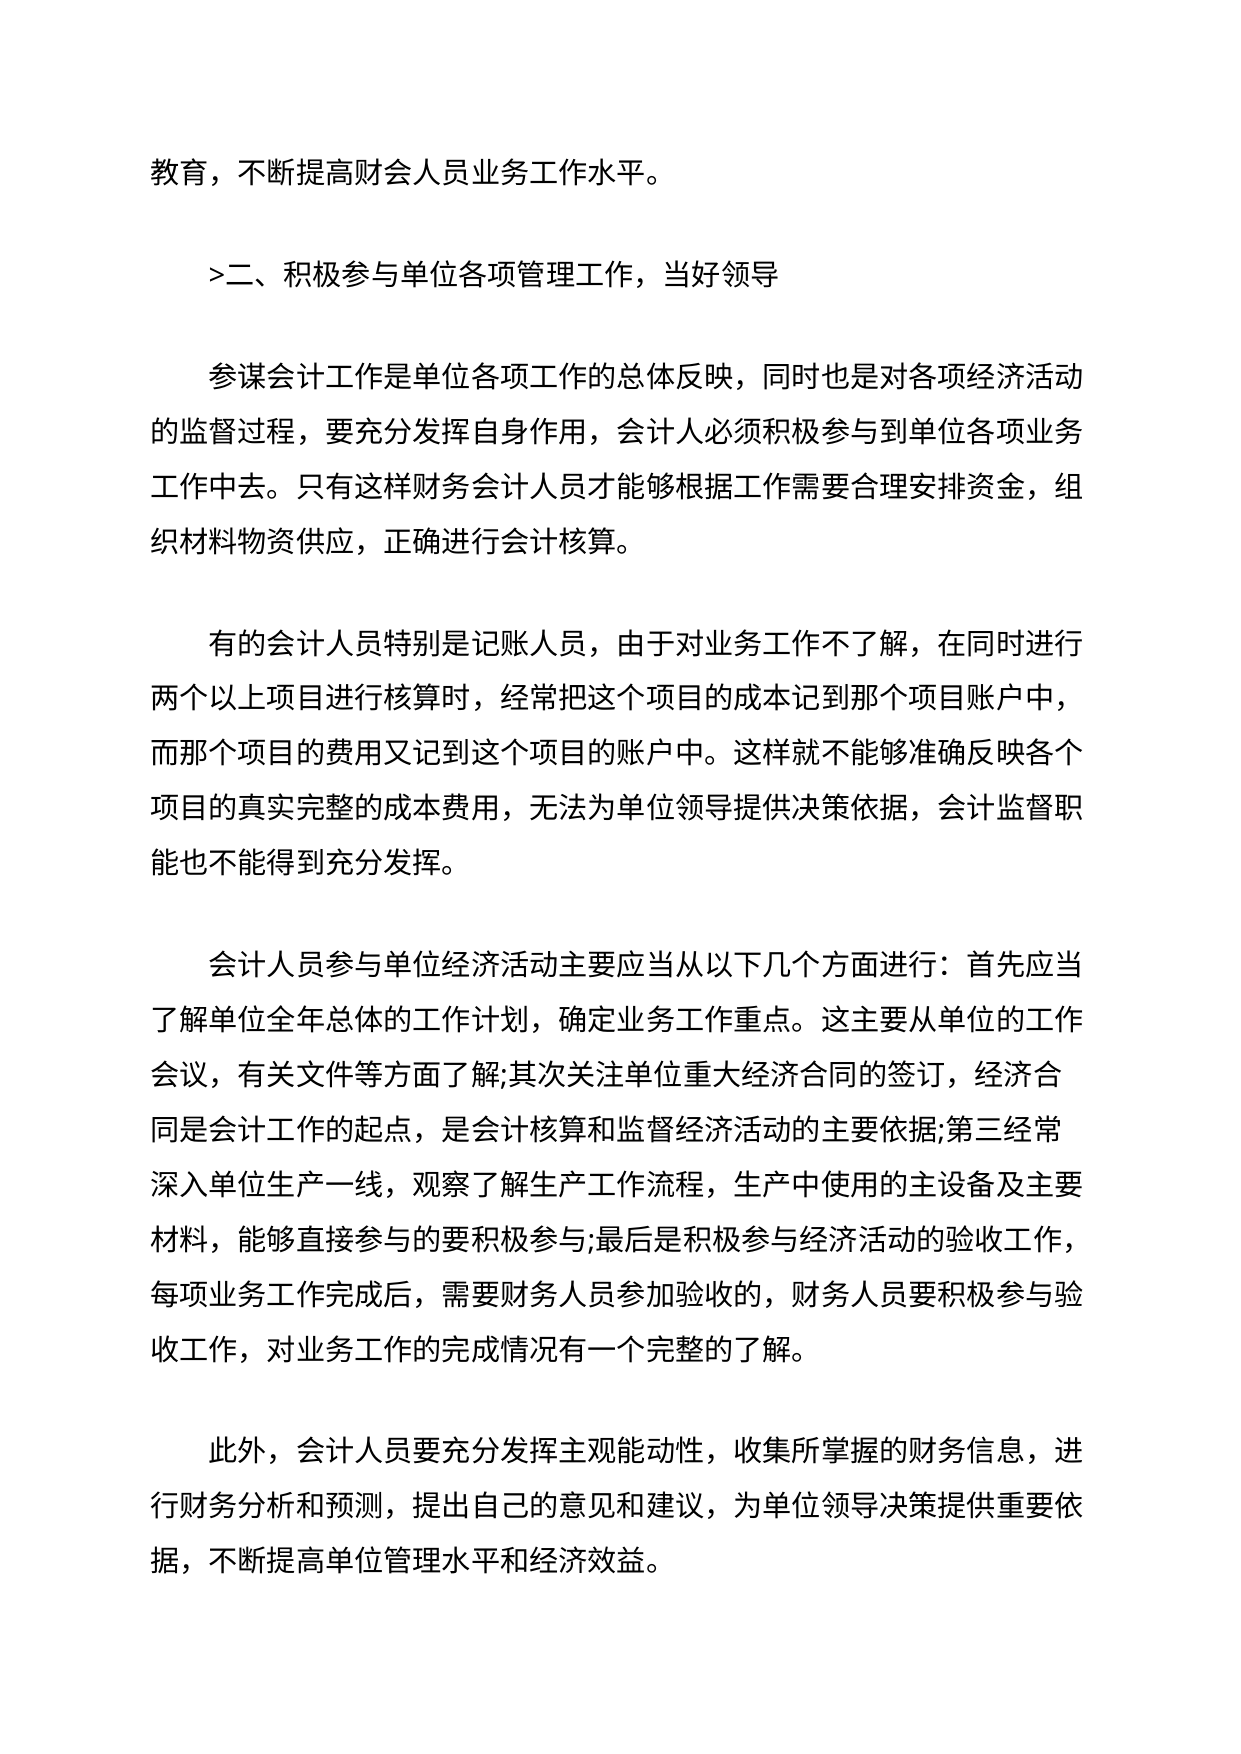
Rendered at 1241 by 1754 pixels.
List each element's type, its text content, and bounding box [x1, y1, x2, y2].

text 此外，会计人员要充分发挥主观能动性，收集所掌握的财务信息，进行财务分析和预测，提出自己的意见和建议，为单位领导决策提供重要依据，不断提高单位管理水平和经济效益。 [150, 1428, 1090, 1580]
text 有的会计人员特别是记账人员，由于对业务工作不了解，在同时进行两个以上项目进行核算时，经常把这个项目的成本记到那个项目账户中，而那个项目的费用又记到这个项目的账户中。这样就不能够准确反映各个项目的真实完整的成本费用，无法为单位领导提供决策依据，会计监督职能也不能得到充分发挥。 [150, 620, 1090, 882]
text >二、积极参与单位各项管理工作，当好领导 [150, 252, 1090, 294]
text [150, 150, 1090, 192]
text 会计人员参与单位经济活动主要应当从以下几个方面进行：首先应当了解单位全年总体的工作计划，确定业务工作重点。这主要从单位的工作会议，有关文件等方面了解;其次关注单位重大经济合同的签订，经济合同是会计工作的起点，是会计核算和监督经济活动的主要依据;第三经常深入单位生产一线，观察了解生产工作流程，生产中使用的主设备及主要材料，能够直接参与的要积极参与;最后是积极参与经济活动的验收工作，每项业务工作完成后，需要财务人员参加验收的，财务人员要积极参与验收工作，对业务工作的完成情况有一个完整的了解。 [150, 942, 1090, 1368]
text 参谋会计工作是单位各项工作的总体反映，同时也是对各项经济活动的监督过程，要充分发挥自身作用，会计人必须积极参与到单位各项业务工作中去。只有这样财务会计人员才能够根据工作需要合理安排资金，组织材料物资供应，正确进行会计核算。 [150, 354, 1090, 561]
